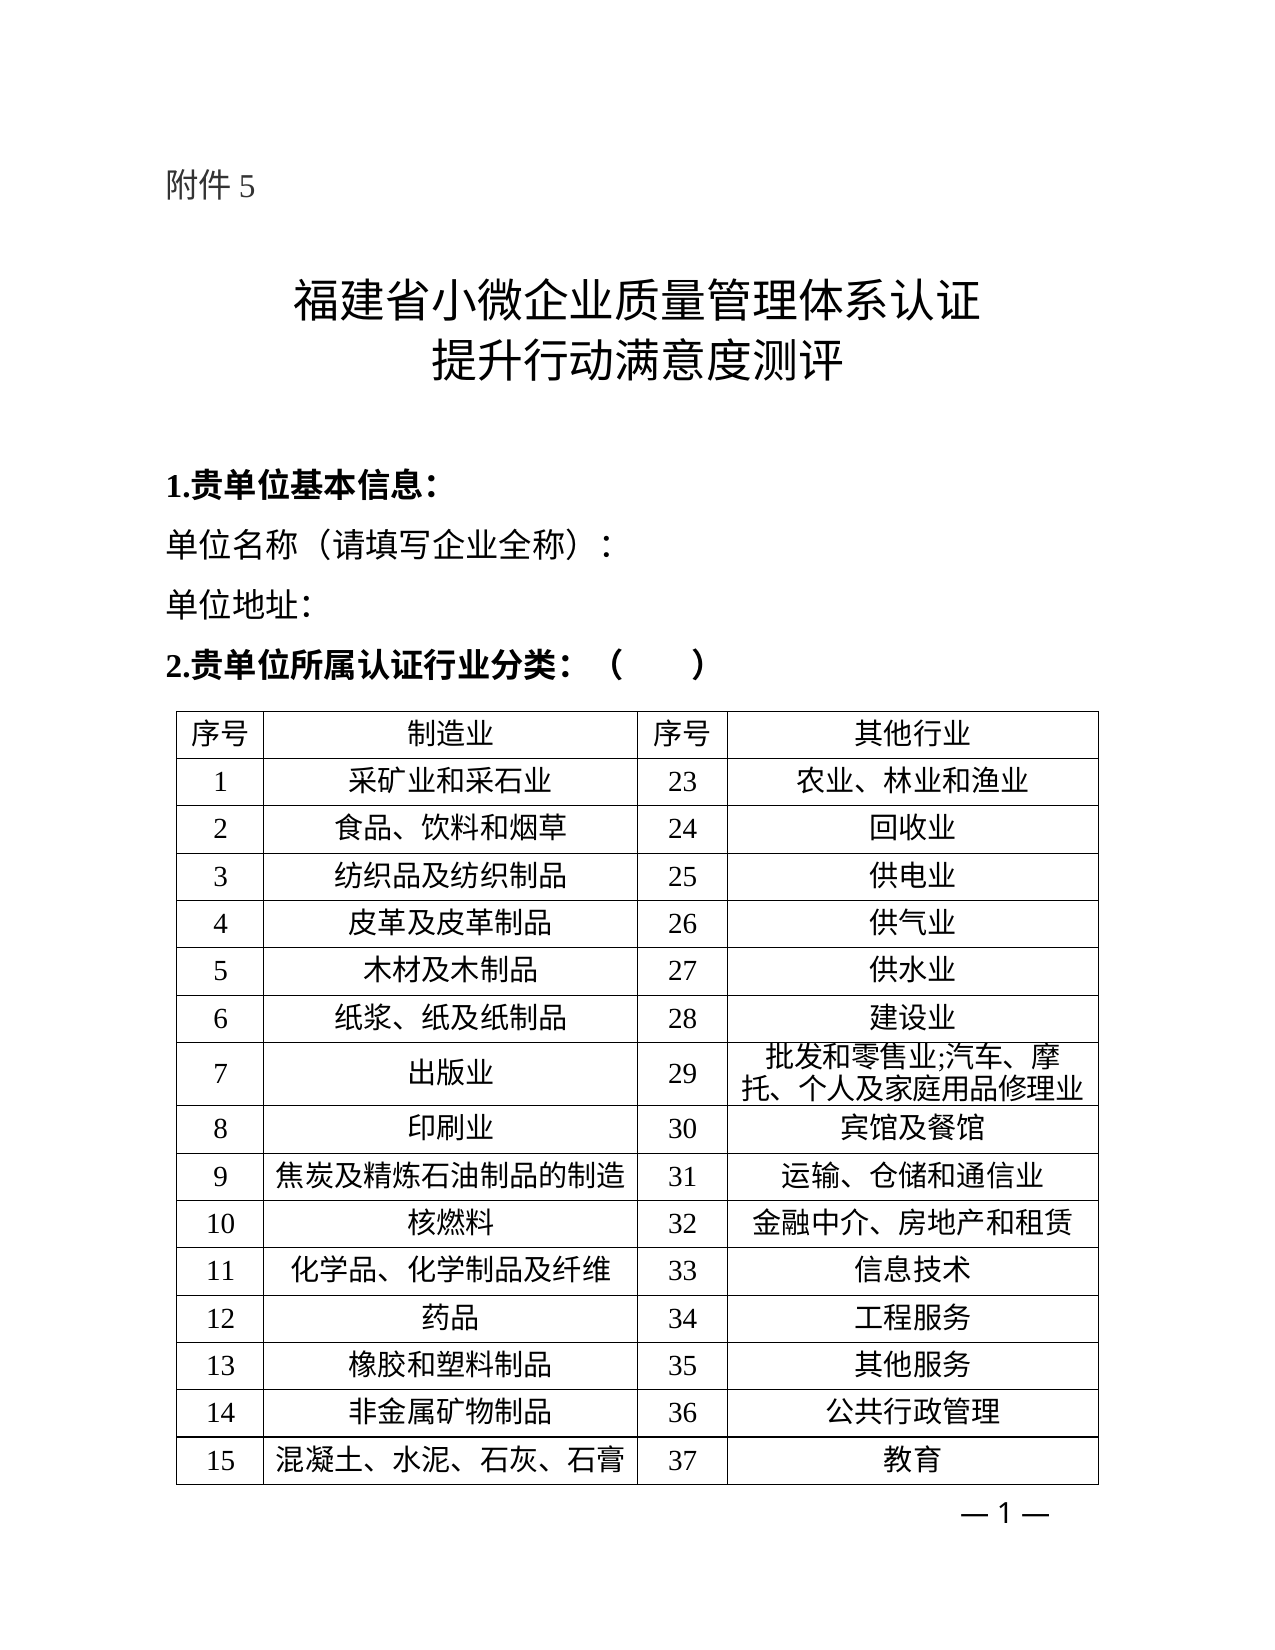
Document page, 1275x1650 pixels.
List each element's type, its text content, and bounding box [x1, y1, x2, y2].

table_cell 纸浆、纸及纸制品 [264, 996, 637, 1042]
text 单位名称（请填写企业全称）： [165, 510, 1109, 570]
table_cell 15 [177, 1438, 263, 1484]
table_cell 工程服务 [728, 1296, 1098, 1342]
table_cell 5 [177, 948, 263, 994]
table_cell 建设业 [728, 996, 1098, 1042]
table_cell 13 [177, 1343, 263, 1389]
table_cell 33 [638, 1248, 727, 1294]
table_cell 27 [638, 948, 727, 994]
table_cell 化学品、化学制品及纤维 [264, 1248, 637, 1294]
table_header 其他行业 [728, 712, 1098, 758]
table_cell 1 [177, 759, 263, 805]
table_cell 4 [177, 901, 263, 947]
table_cell 35 [638, 1343, 727, 1389]
table_cell 11 [177, 1248, 263, 1294]
table_header 制造业 [264, 712, 637, 758]
table_cell 供水业 [728, 948, 1098, 994]
table_cell 纺织品及纺织制品 [264, 854, 637, 900]
table_cell 皮革及皮革制品 [264, 901, 637, 947]
table_cell 混凝土、水泥、石灰、石膏及其他 [264, 1438, 637, 1484]
table_cell 核燃料 [264, 1201, 637, 1247]
table_cell 回收业 [728, 806, 1098, 853]
table_cell 30 [638, 1106, 727, 1153]
table_cell 焦炭及精炼石油制品的制造 [264, 1154, 637, 1200]
table_cell 采矿业和采石业 [264, 759, 637, 805]
table_header 序号 [177, 712, 263, 758]
table_cell 24 [638, 806, 727, 853]
table_cell 28 [638, 996, 727, 1042]
table_header 序号 [638, 712, 727, 758]
table_cell 10 [177, 1201, 263, 1247]
table_cell 8 [177, 1106, 263, 1153]
table_cell 药品 [264, 1296, 637, 1342]
text 1.贵单位基本信息： [165, 450, 1109, 510]
table_cell 2 [177, 806, 263, 853]
table_cell 批发和零售业;汽车、摩托、个人及家庭用品修理业 [728, 1043, 1098, 1105]
table_cell 印刷业 [264, 1106, 637, 1153]
table_cell 其他服务 [728, 1343, 1098, 1389]
table_cell 金融中介、房地产和租赁 [728, 1201, 1098, 1247]
text 提升行动满意度测评 [165, 330, 1109, 390]
text 单位地址： [165, 570, 1109, 630]
table_cell 23 [638, 759, 727, 805]
table_cell 3 [177, 854, 263, 900]
table_cell 非金属矿物制品 [264, 1390, 637, 1436]
table_cell 6 [177, 996, 263, 1042]
table_cell 供气业 [728, 901, 1098, 947]
table_cell 农业、林业和渔业 [728, 759, 1098, 805]
table_cell 橡胶和塑料制品 [264, 1343, 637, 1389]
table_cell 36 [638, 1390, 727, 1436]
table_cell 37 [638, 1438, 727, 1484]
text 附件5 [165, 150, 1109, 210]
table_cell 出版业 [264, 1043, 637, 1105]
table_cell 9 [177, 1154, 263, 1200]
table_cell 25 [638, 854, 727, 900]
table_cell 7 [177, 1043, 263, 1105]
table_cell 29 [638, 1043, 727, 1105]
table_cell 32 [638, 1201, 727, 1247]
table_cell 14 [177, 1390, 263, 1436]
table_cell 公共行政管理 [728, 1390, 1098, 1436]
table_cell 12 [177, 1296, 263, 1342]
table_cell 信息技术 [728, 1248, 1098, 1294]
table_cell 26 [638, 901, 727, 947]
table_cell 木材及木制品 [264, 948, 637, 994]
table_cell 供电业 [728, 854, 1098, 900]
table_cell 31 [638, 1154, 727, 1200]
text 2.贵单位所属认证行业分类：（ ） [165, 630, 1109, 690]
text 福建省小微企业质量管理体系认证 [165, 270, 1109, 330]
table_cell 食品、饮料和烟草 [264, 806, 637, 853]
table_cell 宾馆及餐馆 [728, 1106, 1098, 1153]
table_cell 教育 [728, 1438, 1098, 1484]
table_cell 34 [638, 1296, 727, 1342]
table_cell 运输、仓储和通信业 [728, 1154, 1098, 1200]
